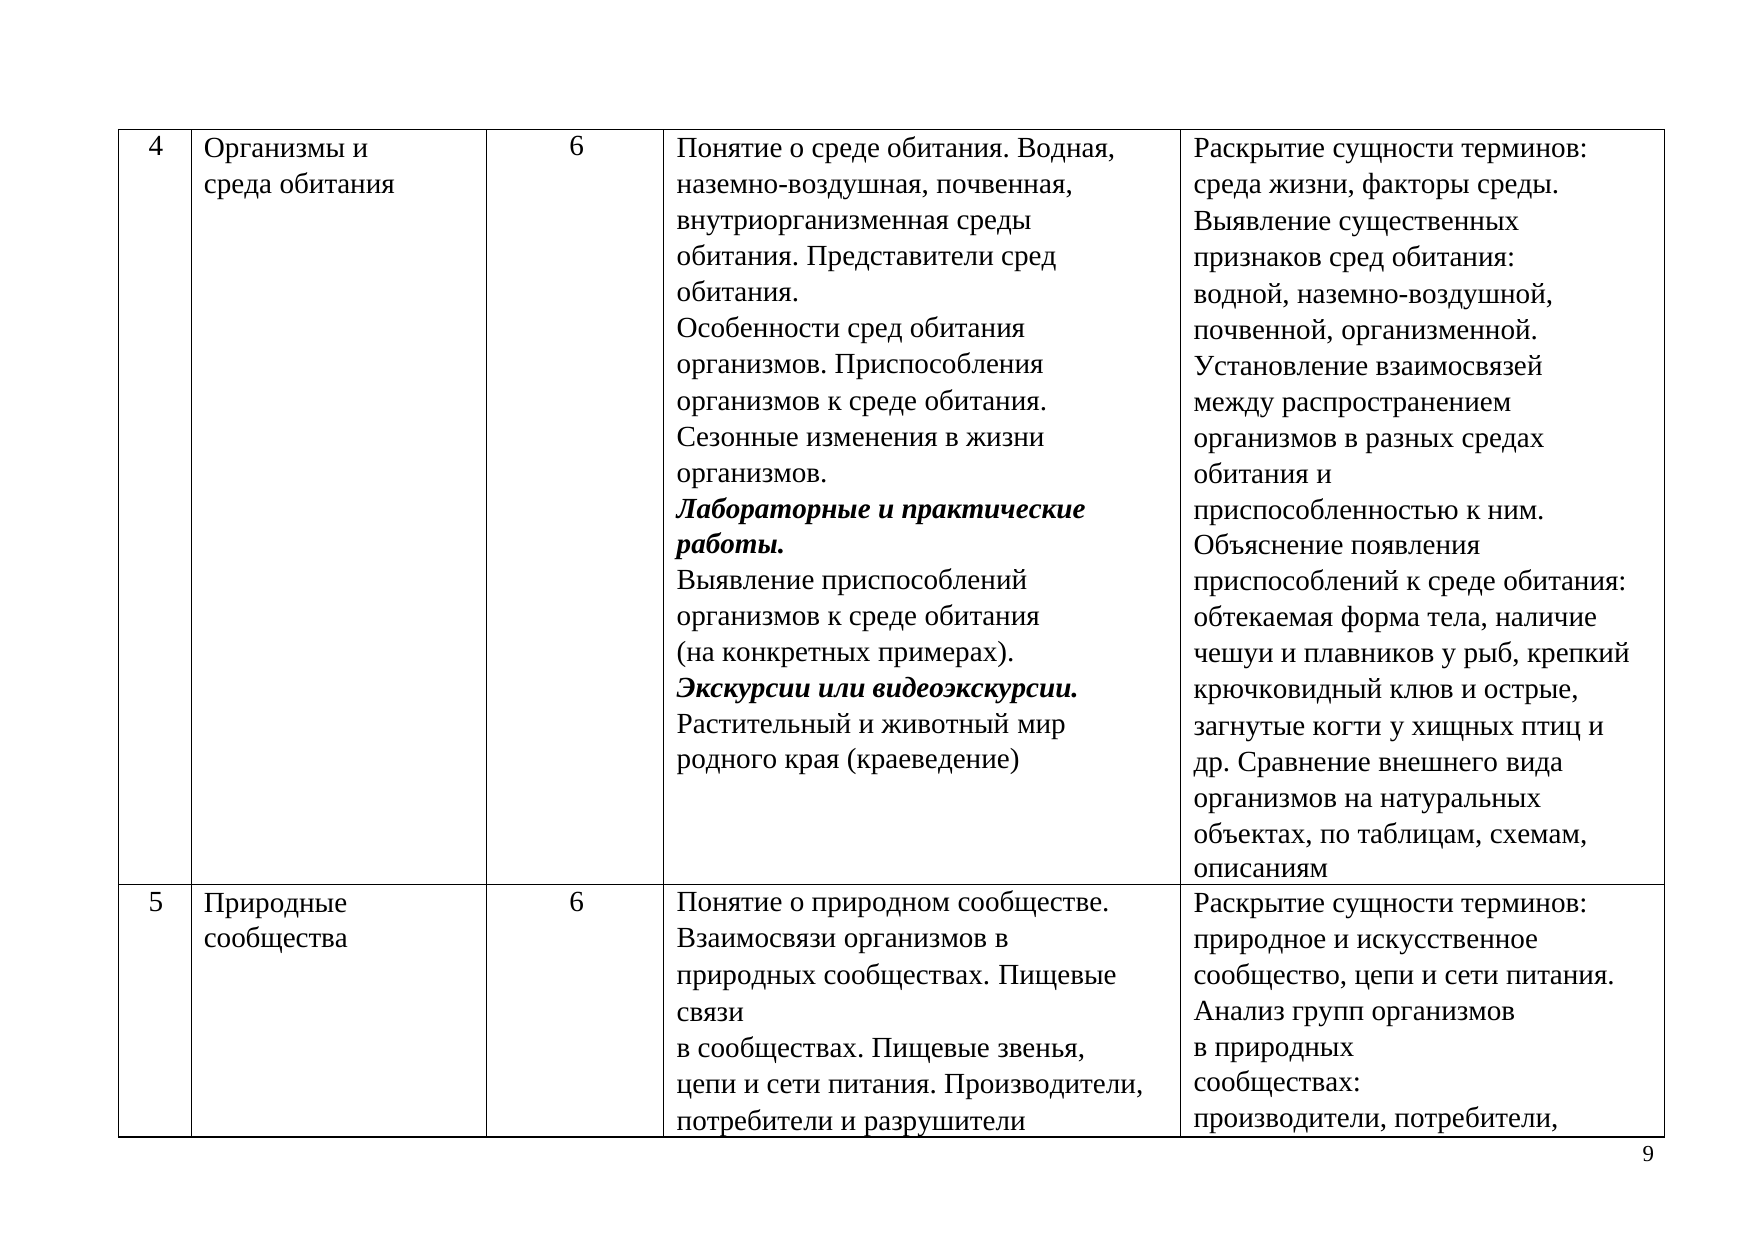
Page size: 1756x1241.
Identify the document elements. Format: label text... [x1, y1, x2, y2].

table_header 6 [487, 130, 663, 884]
table_header Раскрытие сущности терминов: среда жизни, факторы среды. Выявление существенных признаков сред обитания: водной, наземно-воздушной, почвенной, организменной. Установление взаимосвязей между распространением организмов в разных средах обитания и приспособленностью к ним. Объяснение появления приспособлений к среде обитания: обтекаемая форма тела, наличие чешуи и плавников у рыб, крепкий крючковидный клюв и острые, загнутые когти у хищных птиц и др. Сравнение внешнего вида организмов на натуральных объектах, по таблицам, схемам, описаниям [1181, 130, 1664, 884]
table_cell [664, 885, 1180, 1136]
table_cell 5 [119, 885, 191, 1136]
table_cell 6 [487, 885, 663, 1136]
table_header Организмы и среда обитания [192, 130, 486, 884]
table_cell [1181, 885, 1664, 1136]
table_header Понятие о среде обитания. Водная, наземно-воздушная, почвенная, внутриорганизменная среды обитания. Представители сред обитания. Особенности сред обитания организмов. Приспособления организмов к среде обитания. Сезонные изменения в жизни организмов. Лабораторные и практические работы. Выявление приспособлений организмов к среде обитания (на конкретных примерах). Экскурсии или видеоэкскурсии. Растительный и животный мир родного края (краеведение) [664, 130, 1180, 884]
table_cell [192, 885, 486, 1136]
table_header 4 [119, 130, 191, 884]
